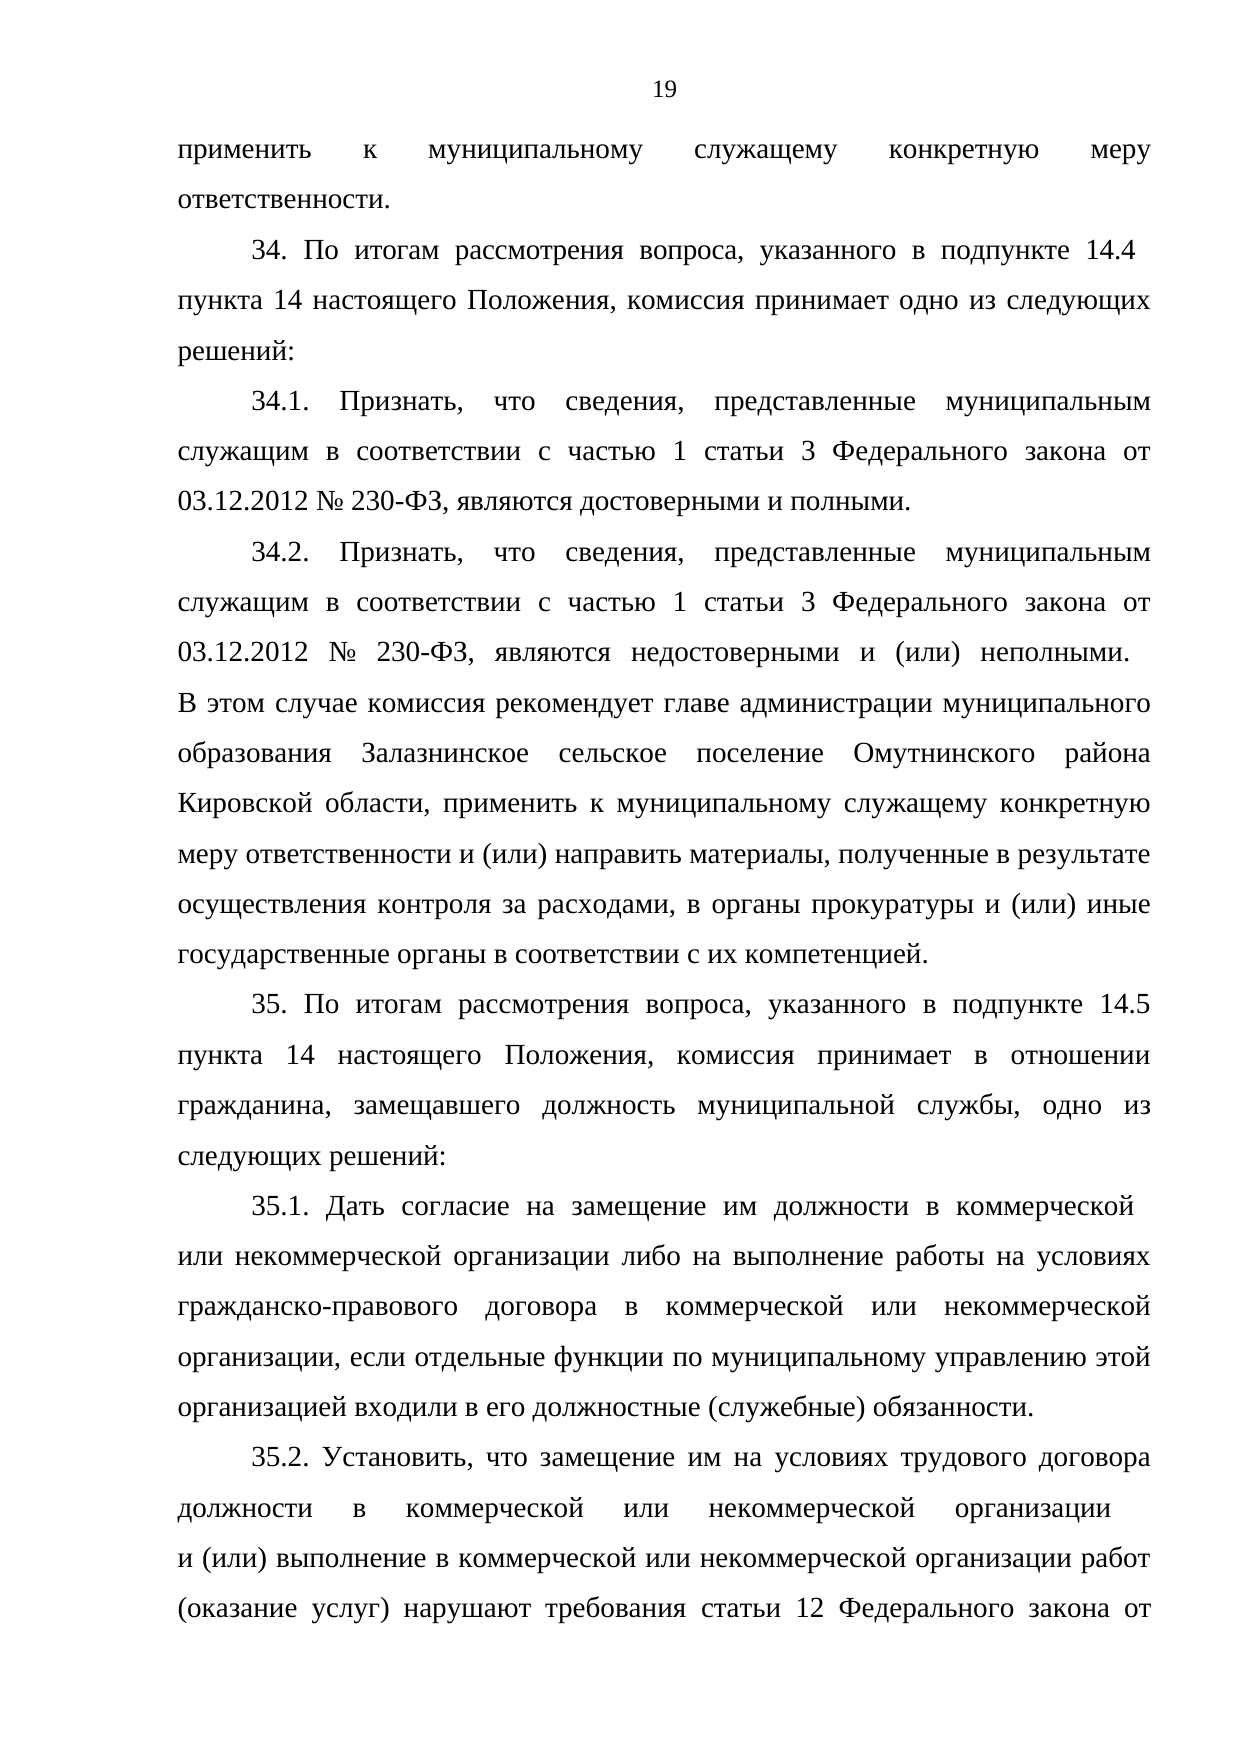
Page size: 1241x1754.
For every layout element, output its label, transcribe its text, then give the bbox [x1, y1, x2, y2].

text 35. По итогам рассмотрения вопроса, указанного в подпункте 14.5 пункта 14 настоящего Положения, комиссия принимает в отношении гражданина, замещавшего должность муниципальной службы, одно из следующих решений: [177, 987, 1152, 1171]
text 34. По итогам рассмотрения вопроса, указанного в подпункте 14.4 пункта 14 настоящего Положения, комиссия принимает одно из следующих решений: [177, 232, 1152, 366]
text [177, 1439, 1152, 1624]
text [177, 131, 1152, 215]
text 34.2. Признать, что сведения, представленные муниципальным служащим в соответствии с частью 1 статьи 3 Федерального закона от 03.12.2012 № 230-ФЗ, являются недостоверными и (или) неполными. В этом случае комиссия рекомендует главе администрации муниципального образования Залазнинское сельское поселение Омутнинского района Кировской области, применить к муниципальному служащему конкретную меру ответственности и (или) направить материалы, полученные в результате осуществления контроля за расходами, в органы прокуратуры и (или) иные государственные органы в соответствии с их компетенцией. [177, 534, 1152, 970]
text 34.1. Признать, что сведения, представленные муниципальным служащим в соответствии с частью 1 статьи 3 Федерального закона от 03.12.2012 № 230-ФЗ, являются достоверными и полными. [177, 383, 1152, 517]
text 35.1. Дать согласие на замещение им должности в коммерческой или некоммерческой организации либо на выполнение работы на условиях гражданско-правового договора в коммерческой или некоммерческой организации, если отдельные функции по муниципальному управлению этой организацией входили в его должностные (служебные) обязанности. [177, 1188, 1152, 1423]
